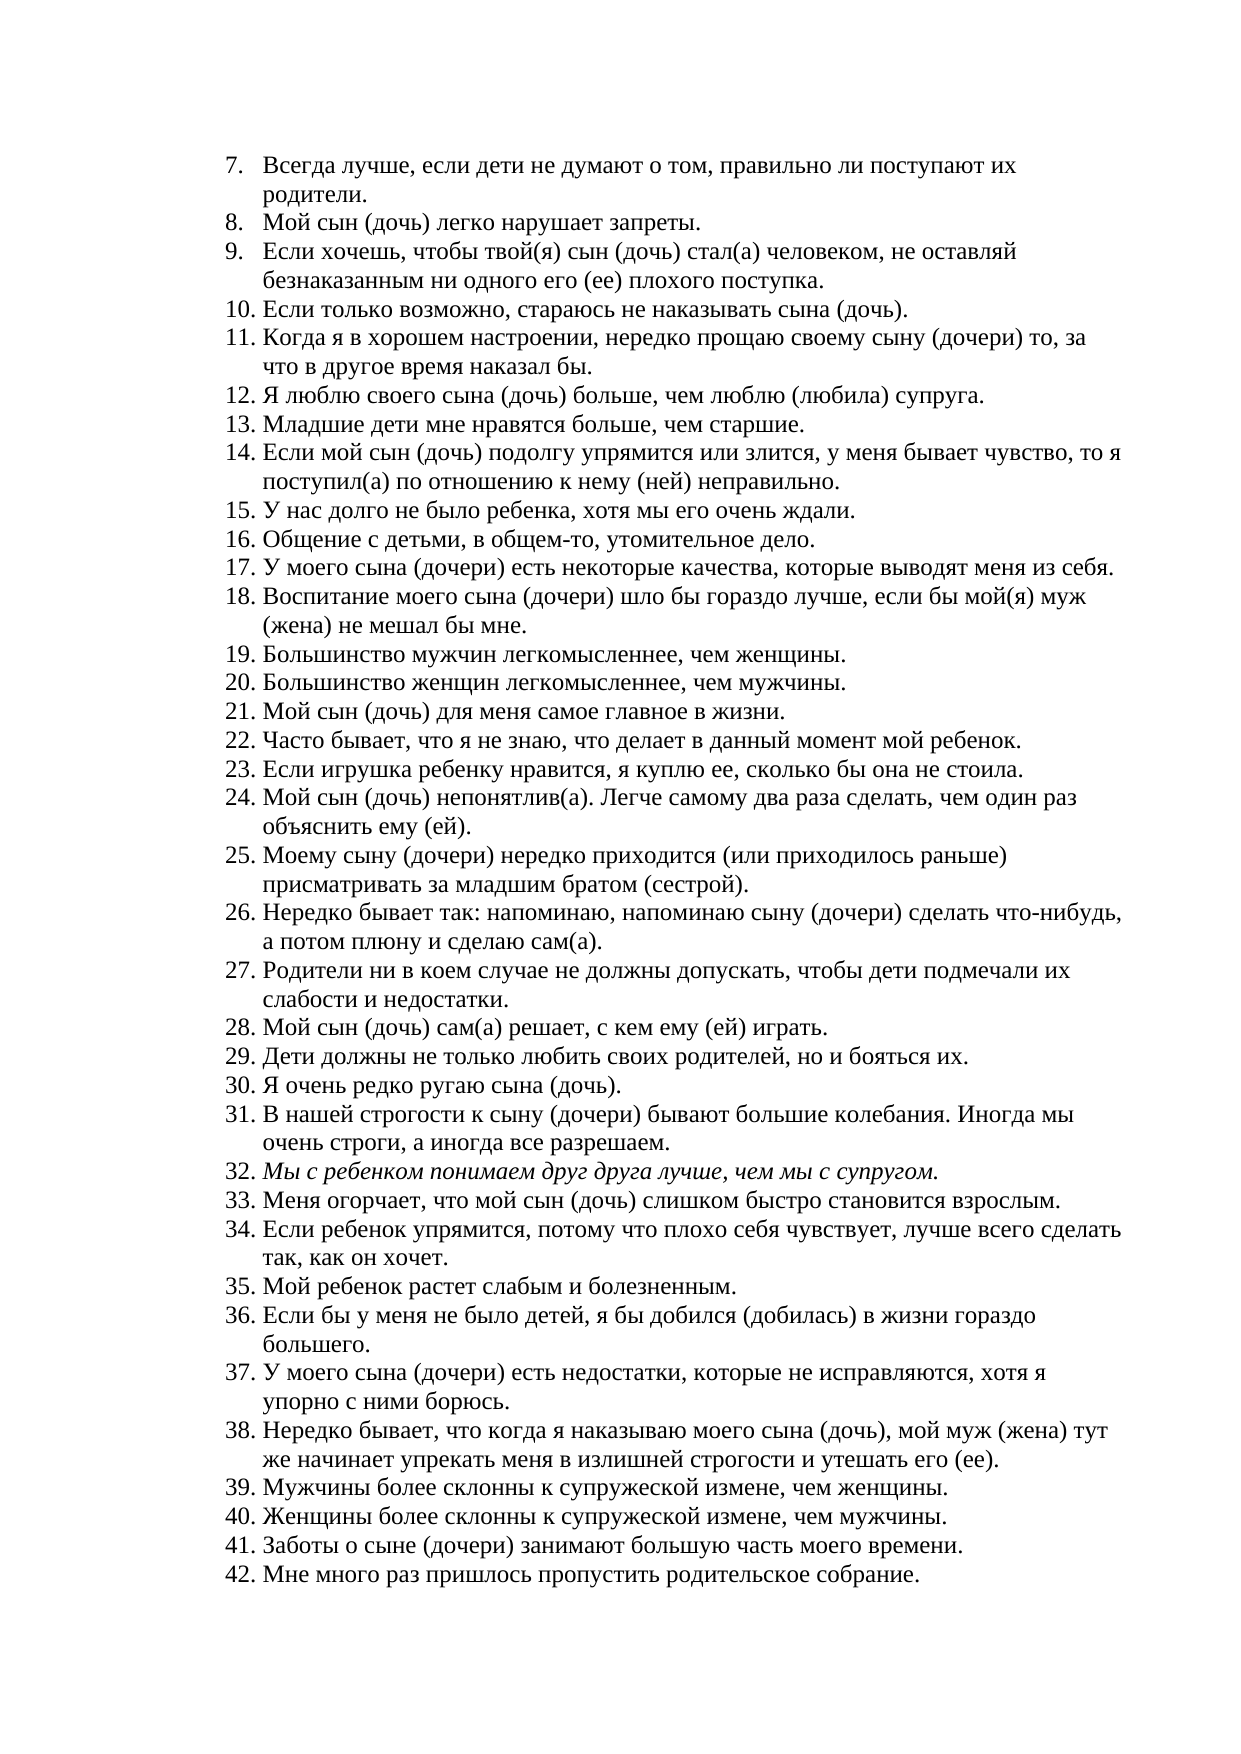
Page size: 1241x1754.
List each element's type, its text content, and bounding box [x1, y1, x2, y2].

list Воспитание моего сына (дочери) шло бы гораздо лучше, если бы мой(я) муж (жена) не мешал бы мне. [225, 581, 1128, 639]
list Когда я в хорошем настроении, нередко прощаю своему сыну (дочери) то, за что в другое время наказал бы. [225, 322, 1128, 380]
list Женщины более склонны к супружеской измене, чем мужчины. [225, 1501, 1128, 1530]
list Мужчины более склонны к супружеской измене, чем женщины. [225, 1472, 1128, 1501]
list Если хочешь, чтобы твой(я) сын (дочь) стал(а) человеком, не оставляй безнаказанным ни одного его (ее) плохого поступка. [225, 236, 1128, 294]
list Мне много раз пришлось пропустить родительское собрание. [225, 1559, 1128, 1587]
list Дети должны не только любить своих родителей, но и бояться их. [225, 1041, 1128, 1070]
list Моему сыну (дочери) нередко приходится (или приходилось раньше) присматривать за младшим братом (сестрой). [225, 840, 1128, 897]
list Мой сын (дочь) непонятлив(а). Легче самому два раза сделать, чем один раз объяснить ему (ей). [225, 782, 1128, 840]
list Если игрушка ребенку нравится, я куплю ее, сколько бы она не стоила. [225, 754, 1128, 782]
list В нашей строгости к сыну (дочери) бывают большие колебания. Иногда мы очень строги, а иногда все разрешаем. [225, 1099, 1128, 1156]
list Родители ни в коем случае не должны допускать, чтобы дети подмечали их слабости и недостатки. [225, 955, 1128, 1012]
list У нас долго не было ребенка, хотя мы его очень ждали. [225, 495, 1128, 524]
list Меня огорчает, что мой сын (дочь) слишком быстро становится взрослым. [225, 1185, 1128, 1214]
list Мой ребенок растет слабым и болезненным. [225, 1271, 1128, 1300]
list У моего сына (дочери) есть недостатки, которые не исправляются, хотя я упорно с ними борюсь. [225, 1357, 1128, 1415]
list Нередко бывает, что когда я наказываю моего сына (дочь), мой муж (жена) тут же начинает упрекать меня в излишней строгости и утешать его (ее). [225, 1415, 1128, 1472]
list Нередко бывает так: напоминаю, напоминаю сыну (дочери) сделать что-нибудь, а потом плюну и сделаю сам(а). [225, 897, 1128, 955]
list Если мой сын (дочь) подолгу упрямится или злится, у меня бывает чувство, то я поступил(а) по отношению к нему (ней) неправильно. [225, 437, 1128, 495]
list Я очень редко ругаю сына (дочь). [225, 1070, 1128, 1099]
list Если ребенок упрямится, потому что плохо себя чувствует, лучше всего сделать так, как он хочет. [225, 1214, 1128, 1271]
list Большинство мужчин легкомысленнее, чем женщины. [225, 639, 1128, 667]
list Мой сын (дочь) для меня самое главное в жизни. [225, 696, 1128, 725]
list Мой сын (дочь) легко нарушает запреты. [225, 207, 1128, 236]
list У моего сына (дочери) есть некоторые качества, которые выводят меня из себя. [225, 552, 1128, 581]
list Всегда лучше, если дети не думают о том, правильно ли поступают их родители. [225, 150, 1128, 207]
list Младшие дети мне нравятся больше, чем старшие. [225, 409, 1128, 437]
list Я люблю своего сына (дочь) больше, чем люблю (любила) супруга. [225, 380, 1128, 409]
list Часто бывает, что я не знаю, что делает в данный момент мой ребенок. [225, 725, 1128, 754]
list Большинство женщин легкомысленнее, чем мужчины. [225, 667, 1128, 696]
list Мы с ребенком понимаем друг друга лучше, чем мы с супругом. [225, 1156, 1128, 1185]
list Если только возможно, стараюсь не наказывать сына (дочь). [225, 294, 1128, 322]
list Общение с детьми, в общем-то, утомительное дело. [225, 524, 1128, 552]
list Если бы у меня не было детей, я бы добился (добилась) в жизни гораздо большего. [225, 1300, 1128, 1357]
list Заботы о сыне (дочери) занимают большую часть моего времени. [225, 1530, 1128, 1559]
list Мой сын (дочь) сам(а) решает, с кем ему (ей) играть. [225, 1012, 1128, 1041]
